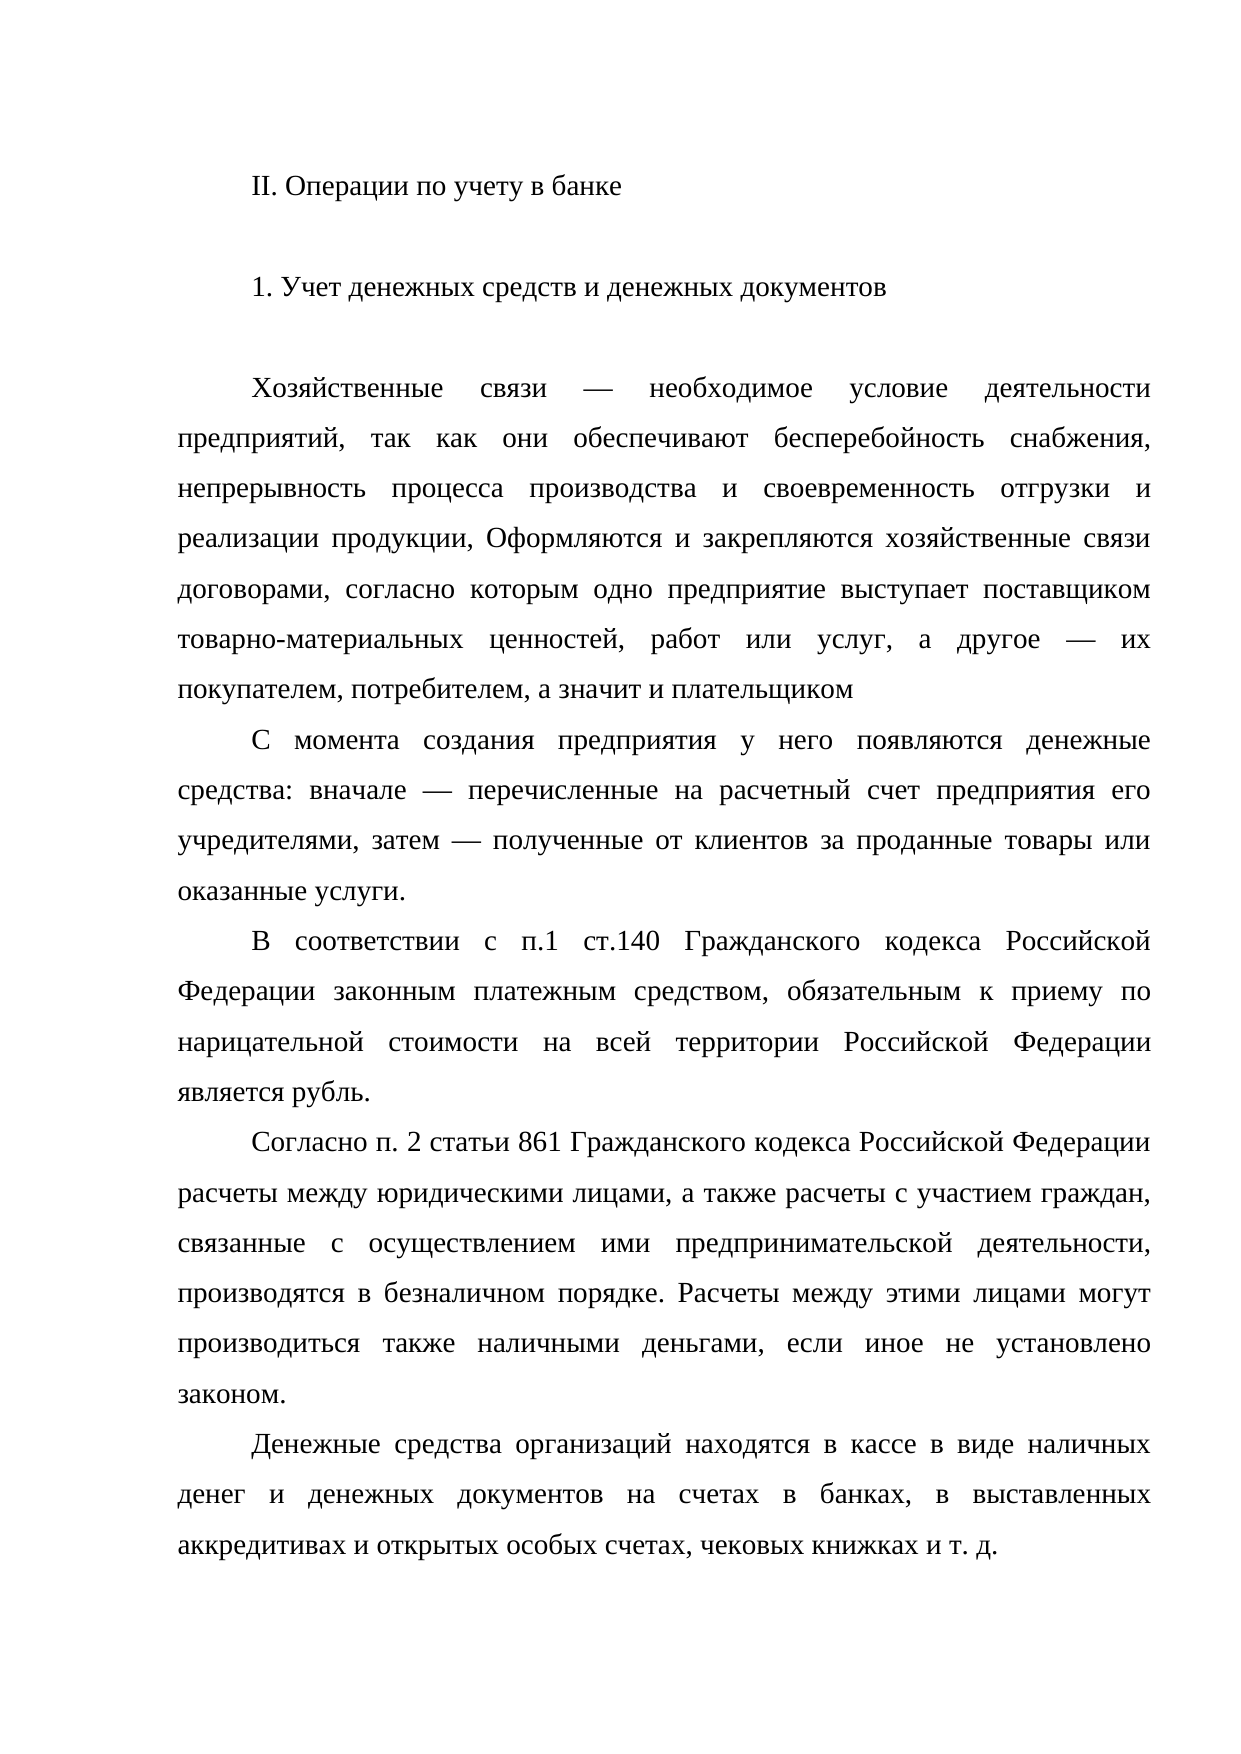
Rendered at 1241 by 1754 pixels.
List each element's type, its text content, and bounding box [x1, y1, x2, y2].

text Денежные средства организаций находятся в кассе в виде наличных денег и денежных документов на счетах в банках, в выставленных аккредитивах и открытых особых счетах, чековых книжках и т. д. [177, 1426, 1152, 1560]
text Согласно п. 2 статьи 861 Гражданского кодекса Российской Федерации расчеты между юридическими лицами, а также расчеты с участием граждан, связанные с осуществлением ими предпринимательской деятельности, производятся в безналичном порядке. Расчеты между этими лицами могут производиться также наличными деньгами, если иное не установлено законом. [177, 1124, 1152, 1409]
text 1. Учет денежных средств и денежных документов [177, 269, 1152, 303]
text II. Операции по учету в банке [177, 168, 1152, 202]
text С момента создания предприятия у него появляются денежные средства: вначале — перечисленные на расчетный счет предприятия его учредителями, затем — полученные от клиентов за проданные товары или оказанные услуги. [177, 722, 1152, 906]
text В соответствии с п.1 ст.140 Гражданского кодекса Российской Федерации законным платежным средством, обязательным к приему по нарицательной стоимости на всей территории Российской Федерации является рубль. [177, 923, 1152, 1108]
text Хозяйственные связи — необходимое условие деятельности предприятий, так как они обеспечивают бесперебойность снабжения, непрерывность процесса производства и своевременность отгрузки и реализации продукции, Оформляются и закрепляются хозяйственные связи договорами, согласно которым одно предприятие выступает поставщиком товарно-материальных ценностей, работ или услуг, а другое — их покупателем, потребителем, а значит и плательщиком [177, 370, 1152, 705]
